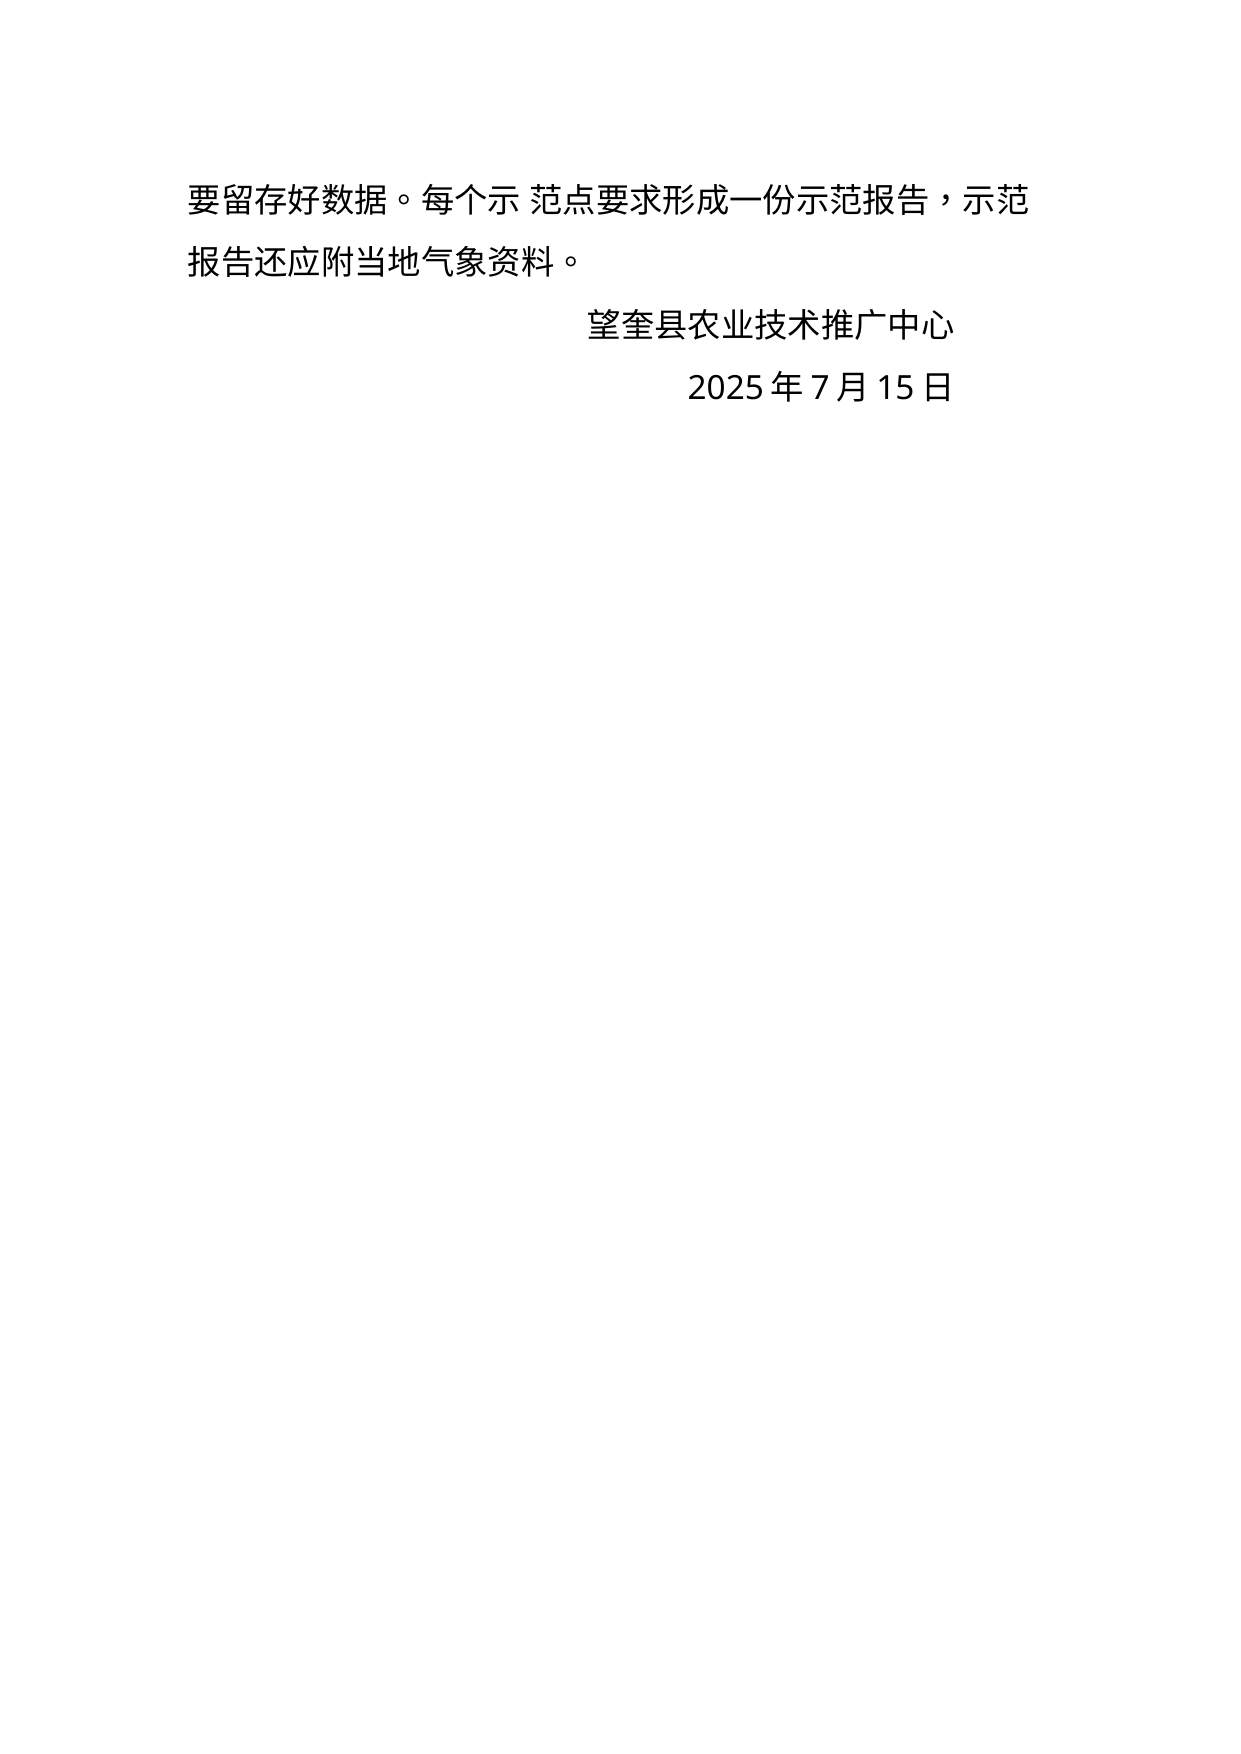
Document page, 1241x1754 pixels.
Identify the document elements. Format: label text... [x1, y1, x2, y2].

text 2025年7月15日 [187, 349, 1053, 412]
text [187, 162, 1053, 287]
text 望奎县农业技术推广中心 [187, 287, 1053, 349]
